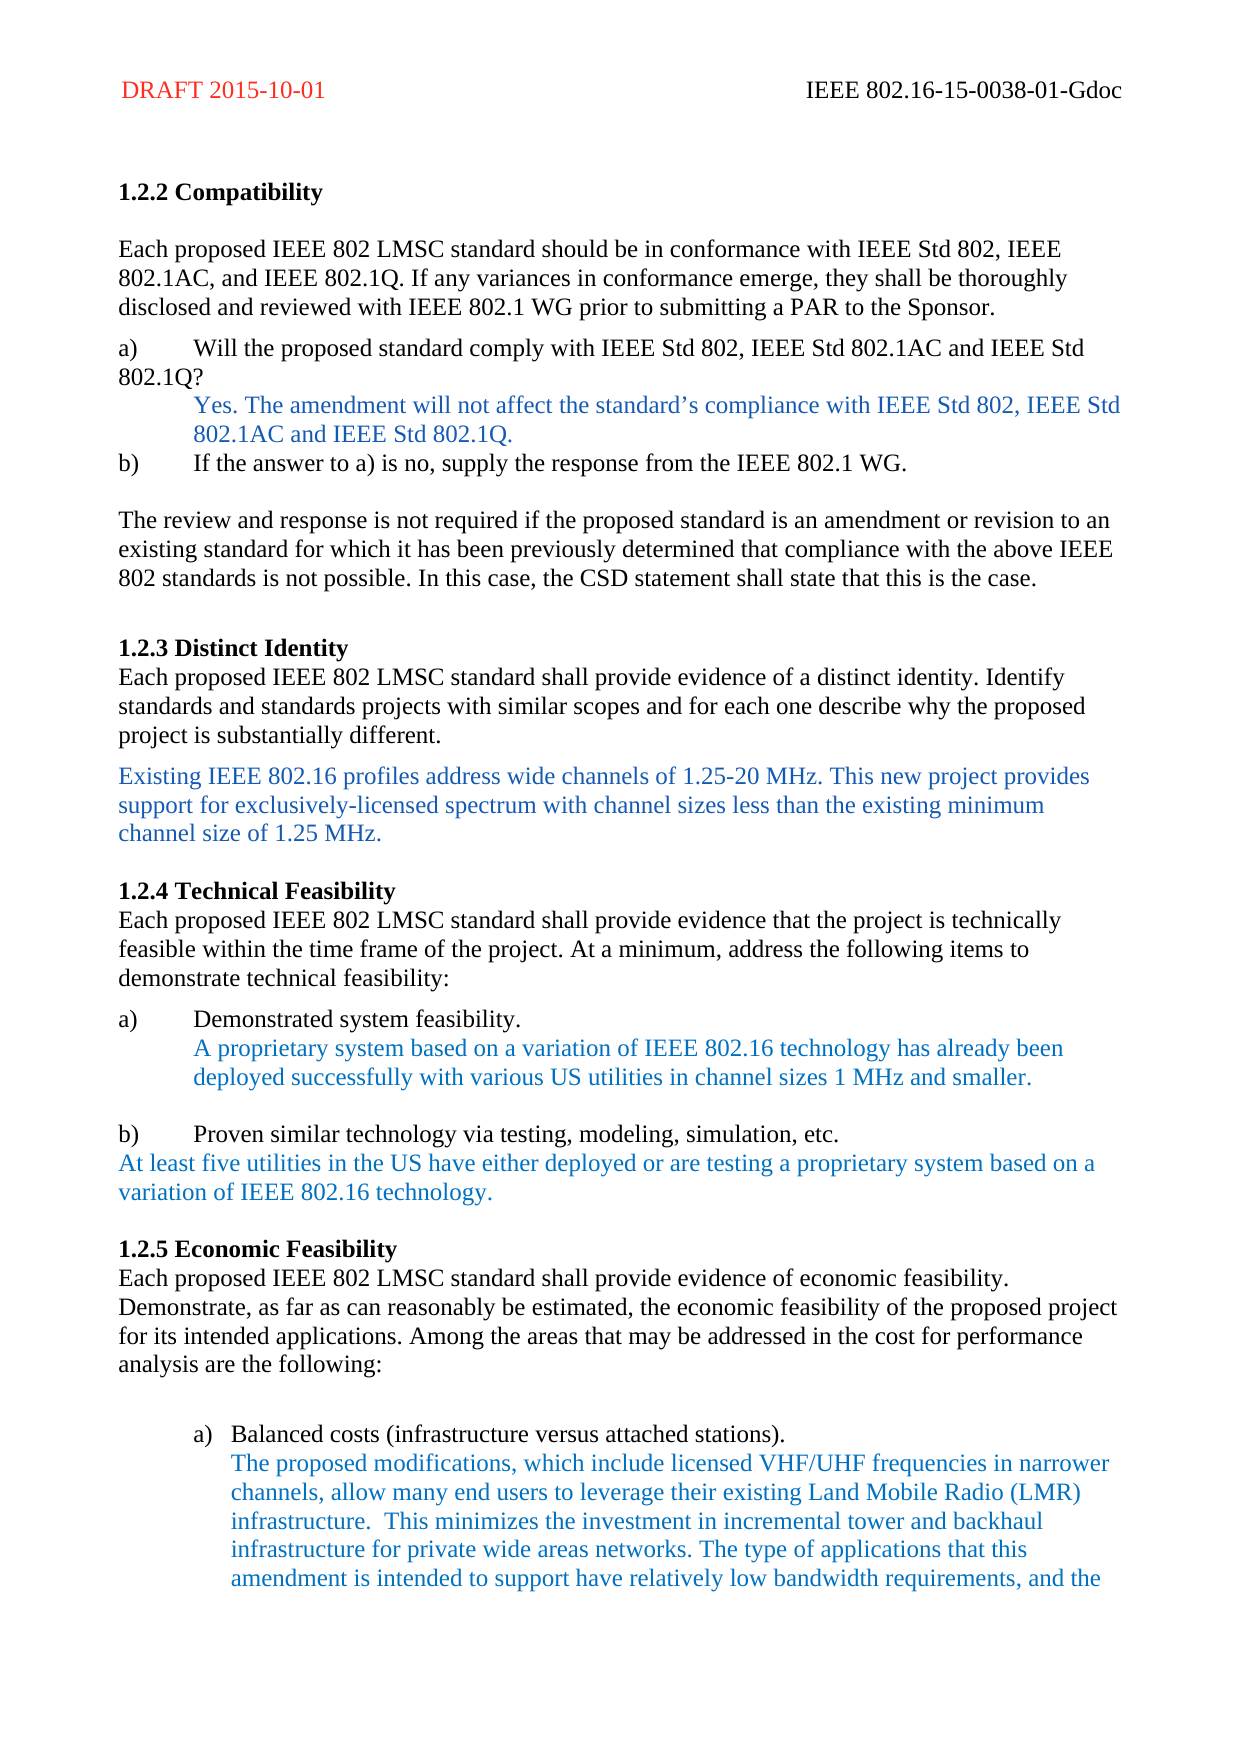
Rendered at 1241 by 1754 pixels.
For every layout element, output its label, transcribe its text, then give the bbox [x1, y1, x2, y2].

subtitle A proprietary system based on a variation of IEEE 802.16 technology has already been deployed successfully with various US utilities in channel sizes 1 MHz and smaller. [193, 1033, 1122, 1119]
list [193, 1419, 1122, 1592]
text Each proposed IEEE 802 LMSC standard shall provide evidence of economic feasibility. Demonstrate, as far as can reasonably be estimated, the economic feasibility of the proposed project for its intended applications. Among the areas that may be addressed in the cost for performance analysis are the following: [118, 1263, 1122, 1378]
list Yes. The amendment will not affect the standard’s compliance with IEEE Std 802, IEEE Std 802.1AC and IEEE Std 802.1Q. [193, 391, 1122, 448]
list Will the proposed standard comply with IEEE Std 802, IEEE Std 802.1AC and IEEE Std 802.1Q? [118, 333, 1122, 391]
list Proven similar technology via testing, modeling, simulation, etc. At least five utilities in the US have either deployed or are testing a proprietary system based on a variation of IEEE 802.16 technology. [118, 1119, 1122, 1234]
text Each proposed IEEE 802 LMSC standard shall provide evidence that the project is technically feasible within the time frame of the project. At a minimum, address the following items to demonstrate technical feasibility: [118, 905, 1122, 992]
list Demonstrated system feasibility. [118, 1004, 1122, 1033]
text 1.2.2 Compatibility [118, 177, 1122, 205]
text 1.2.5 Economic Feasibility [118, 1234, 1122, 1263]
text Each proposed IEEE 802 LMSC standard shall provide evidence of a distinct identity. Identify standards and standards projects with similar scopes and for each one describe why the proposed project is substantially different. [118, 662, 1122, 748]
text Each proposed IEEE 802 LMSC standard should be in conformance with IEEE Std 802, IEEE 802.1AC, and IEEE 802.1Q. If any variances in conformance emerge, they shall be thoroughly disclosed and reviewed with IEEE 802.1 WG prior to submitting a PAR to the Sponsor. [118, 206, 1122, 321]
text 1.2.3 Distinct Identity [118, 633, 1122, 662]
text 1.2.4 Technical Feasibility [118, 876, 1122, 905]
list If the answer to a) is no, supply the response from the IEEE 802.1 WG. [118, 448, 1122, 506]
text Existing IEEE 802.16 profiles address wide channels of 1.25-20 MHz. This new project provides support for exclusively-licensed spectrum with channel sizes less than the existing minimum channel size of 1.25 MHz. [118, 761, 1122, 847]
text The review and response is not required if the proposed standard is an amendment or revision to an existing standard for which it has been previously determined that compliance with the above IEEE 802 standards is not possible. In this case, the CSD statement shall state that this is the case. [118, 506, 1122, 592]
